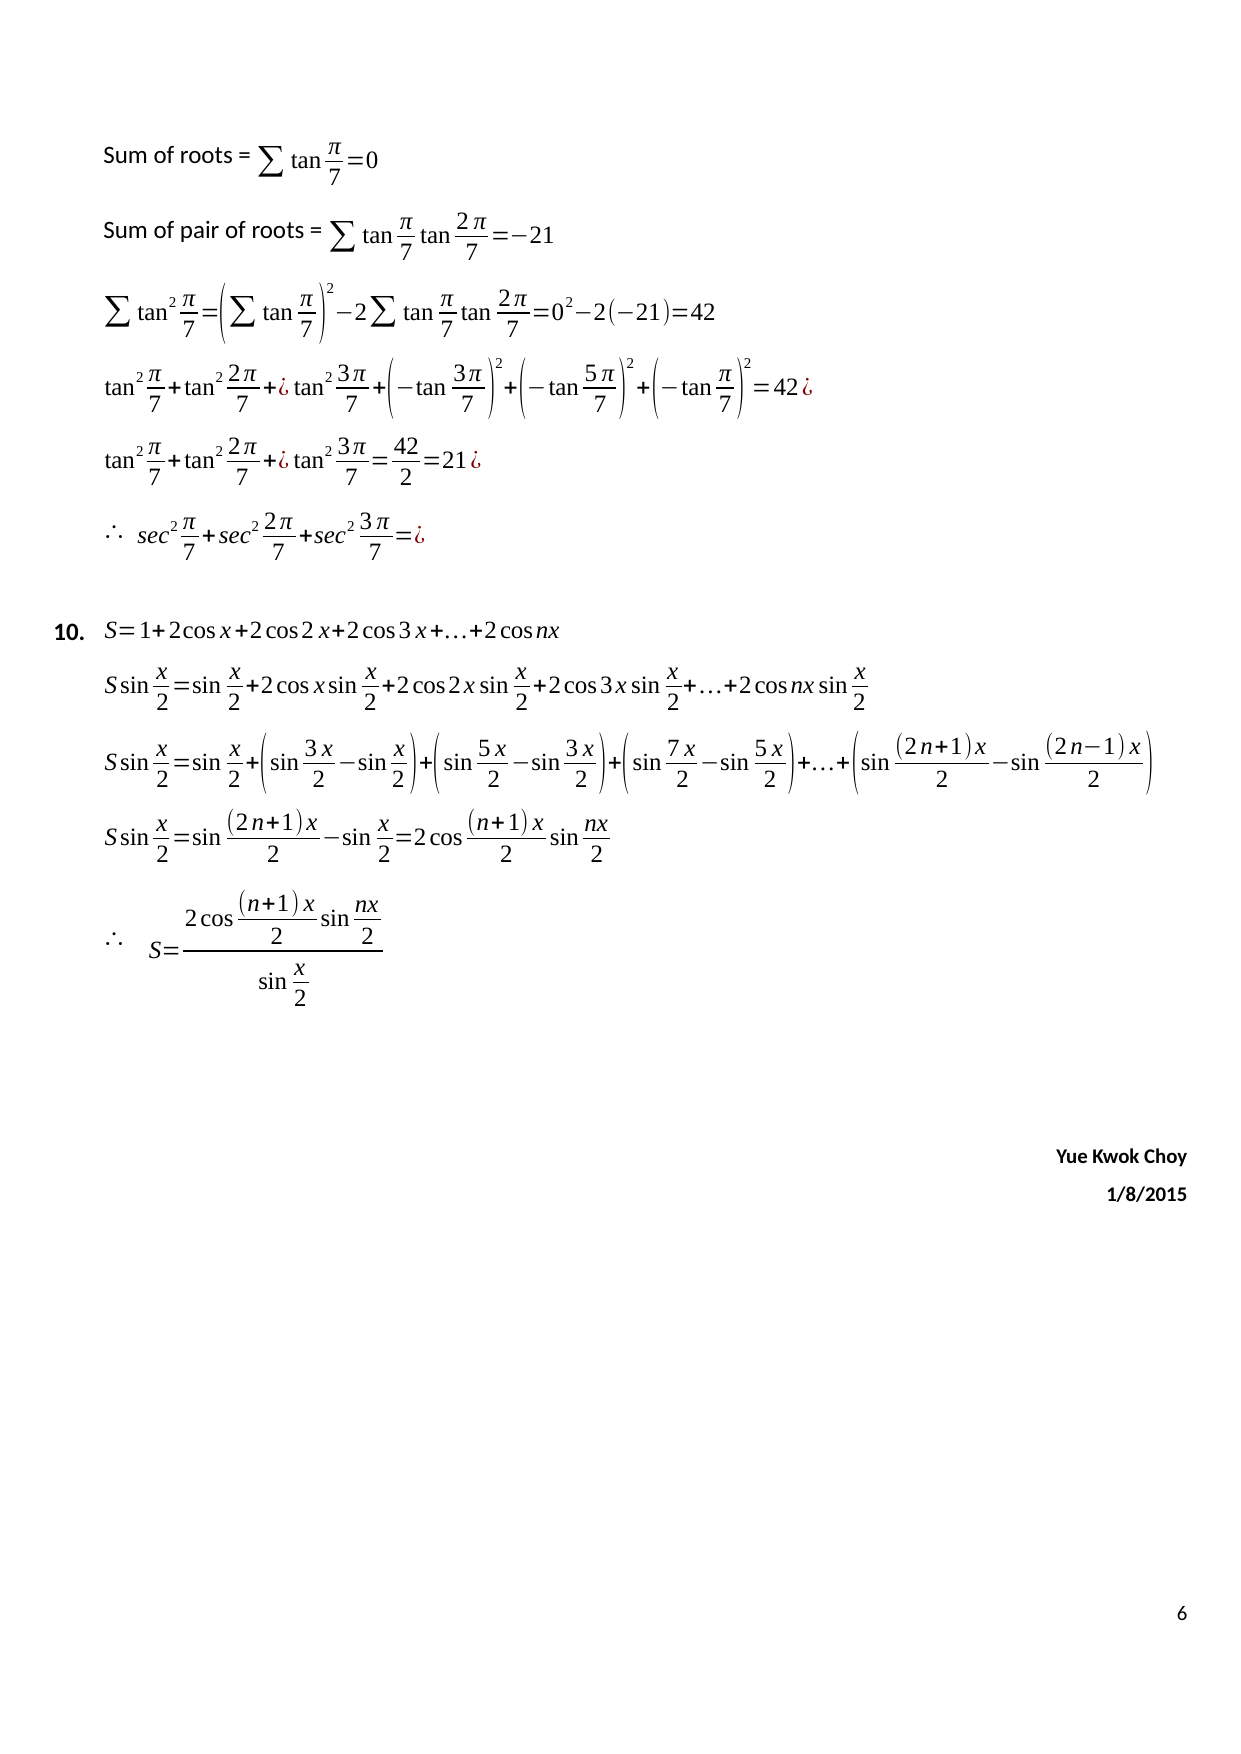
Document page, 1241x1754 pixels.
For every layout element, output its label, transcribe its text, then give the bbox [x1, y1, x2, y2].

text Yue Kwok Choy [53, 1137, 1187, 1175]
text 10. [53, 612, 1187, 650]
text Sum of pair of roots = [53, 200, 1187, 275]
text 1/8/2015 [53, 1175, 1187, 1212]
text Sum of roots = [53, 125, 1187, 200]
